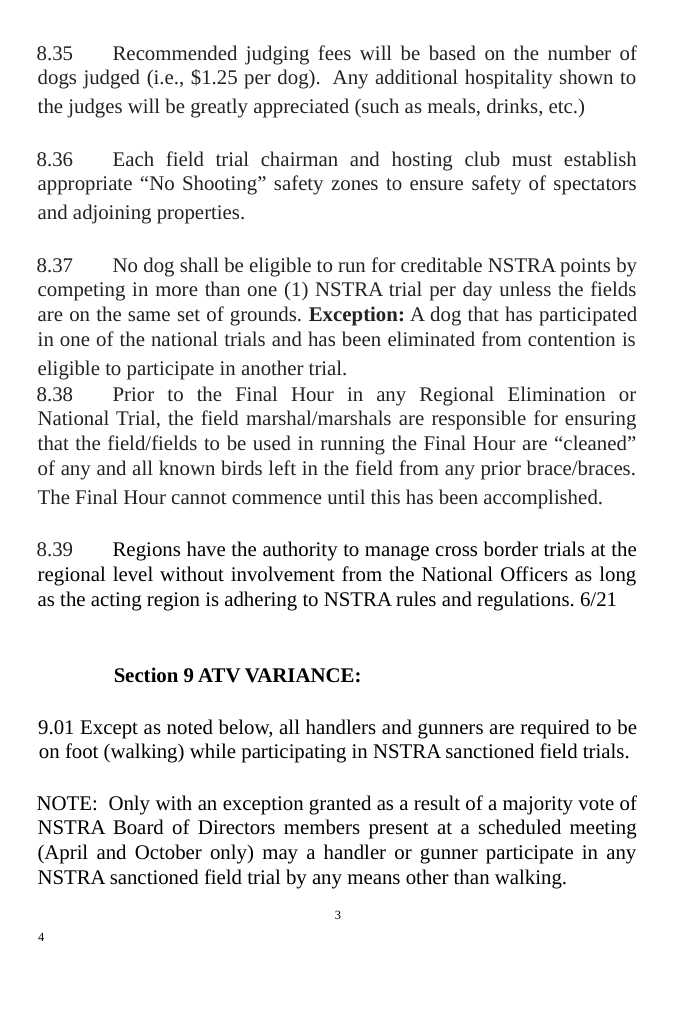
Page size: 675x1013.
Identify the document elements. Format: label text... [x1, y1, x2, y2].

list Prior to the Final Hour in any Regional Elimination or National Trial, the field marshal/marshals are responsible for ensuring that the field/fields to be used in running the Final Hour are “cleaned” of any and all known birds left in the field from any prior brace/braces. The Final Hour cannot commence until this has been accomplished. [36, 382, 637, 509]
text NOTE: Only with an exception granted as a result of a majority vote of NSTRA Board of Directors members present at a scheduled meeting (April and October only) may a handler or gunner participate in any NSTRA sanctioned field trial by any means other than walking. [36, 791, 637, 889]
list Regions have the authority to manage cross border trials at the regional level without involvement from the National Officers as long as the acting region is adhering to NSTRA rules and regulations. 6/21 [36, 537, 637, 611]
text Section 9 ATV VARIANCE: [113, 663, 637, 687]
list Each field trial chairman and hosting club must establish appropriate “No Shooting” safety zones to ensure safety of spectators and adjoining properties. [36, 147, 637, 225]
list Recommended judging fees will be based on the number of dogs judged (i.e., $1.25 per dog). Any additional hospitality shown to the judges will be greatly appreciated (such as meals, drinks, etc.) [36, 41, 637, 119]
text 9.01 Except as noted below, all handlers and gunners are required to be on foot (walking) while participating in NSTRA sanctioned field trials. [38, 715, 637, 763]
list No dog shall be eligible to run for creditable NSTRA points by competing in more than one (1) NSTRA trial per day unless the fields are on the same set of grounds. Exception: A dog that has participated in one of the national trials and has been eliminated from contention is eligible to participate in another trial. [36, 253, 637, 380]
